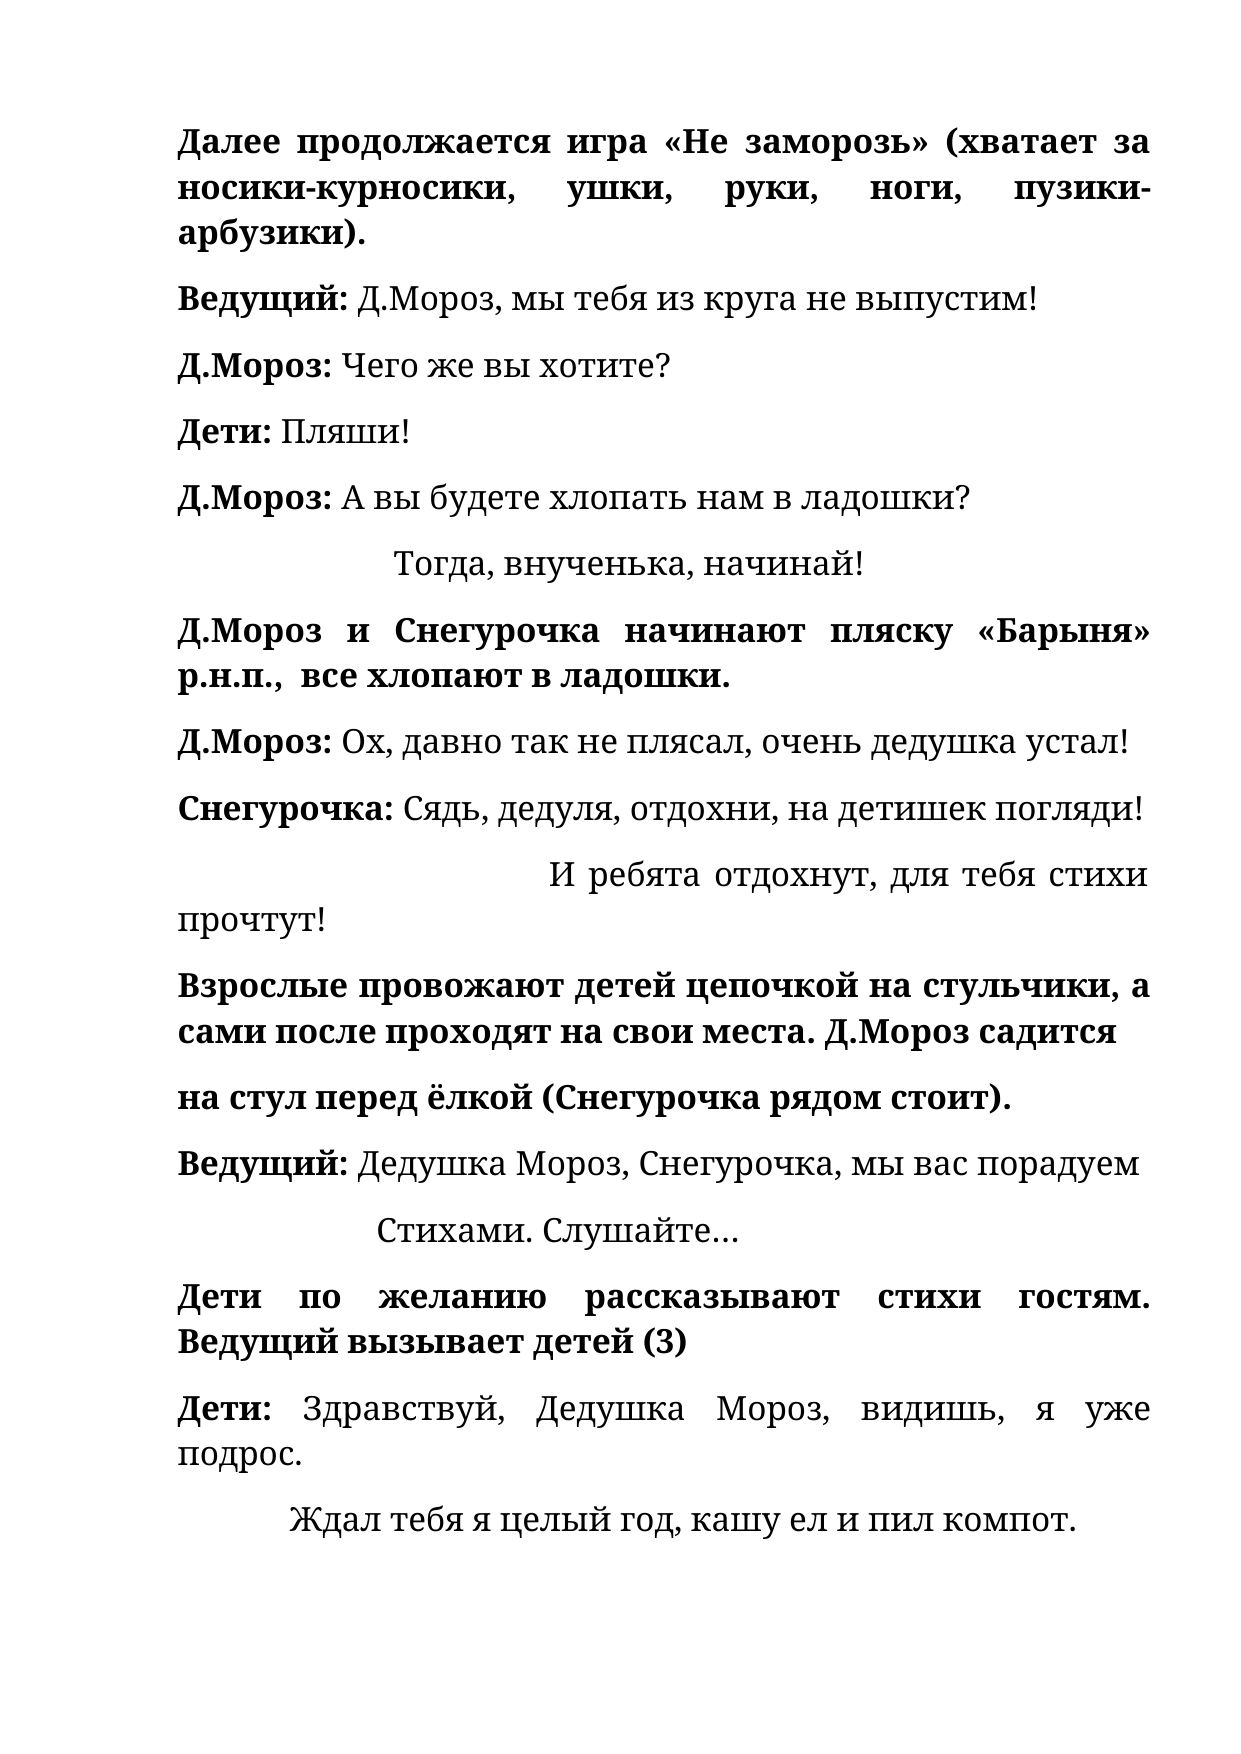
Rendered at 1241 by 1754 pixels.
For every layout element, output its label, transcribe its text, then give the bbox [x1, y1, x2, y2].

text Д.Мороз: Чего же вы хотите? [177, 341, 1152, 387]
text Д.Мороз: Ох, давно так не плясал, очень дедушка устал! [177, 718, 1152, 763]
text Ждал тебя я целый год, кашу ел и пил компот. [177, 1496, 1152, 1541]
text на стул перед ёлкой (Снегурочка рядом стоит). [177, 1074, 1152, 1119]
text Ведущий: Д.Мороз, мы тебя из круга не выпустим! [177, 275, 1152, 321]
text Ведущий: Дедушка Мороз, Снегурочка, мы вас порадуем [177, 1140, 1152, 1186]
text Дети: Пляши! [177, 408, 1152, 453]
text Д.Мороз и Снегурочка начинают пляску «Барыня» р.н.п., все хлопают в ладошки. [177, 606, 1152, 697]
text Дети: Здравствуй, Дедушка Мороз, видишь, я уже подрос. [177, 1384, 1152, 1475]
text И ребята отдохнут, для тебя стихи прочтут! [177, 851, 1152, 941]
text Тогда, внученька, начинай! [177, 540, 1152, 586]
text Взрослые провожают детей цепочкой на стульчики, а сами после проходят на свои места. Д.Мороз садится [177, 962, 1152, 1053]
text Стихами. Слушайте… [177, 1206, 1152, 1252]
text Далее продолжается игра «Не заморозь» (хватает за носики-курносики, ушки, руки, ноги, пузики-арбузики). [177, 118, 1152, 254]
text Дети по желанию рассказывают стихи гостям. Ведущий вызывает детей (3) [177, 1273, 1152, 1363]
text Д.Мороз: А вы будете хлопать нам в ладошки? [177, 474, 1152, 519]
text Снегурочка: Сядь, дедуля, отдохни, на детишек погляди! [177, 784, 1152, 830]
